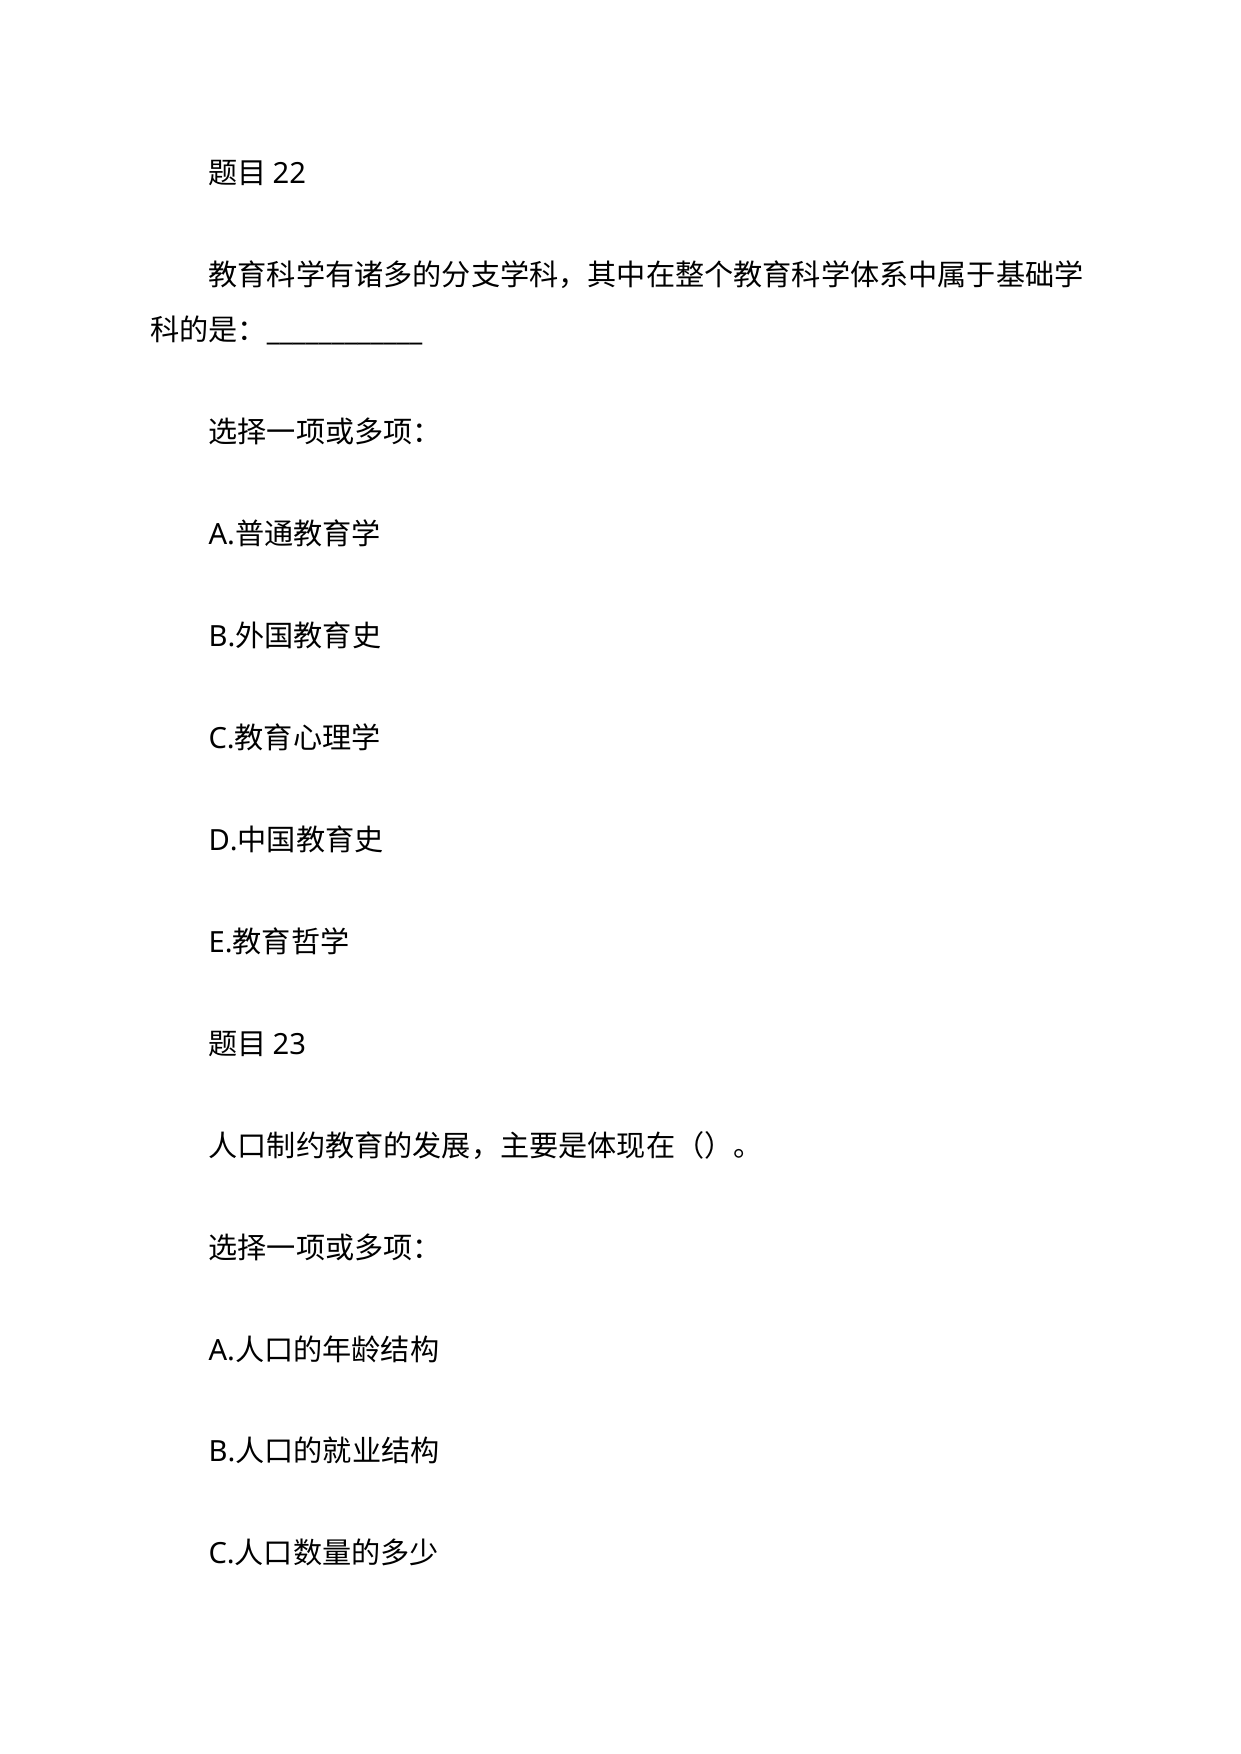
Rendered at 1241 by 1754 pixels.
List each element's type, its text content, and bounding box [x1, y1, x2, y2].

text B.人口的就业结构 [150, 1428, 1090, 1470]
text D.中国教育史 [150, 817, 1090, 859]
text B.外国教育史 [150, 613, 1090, 655]
text E.教育哲学 [150, 918, 1090, 961]
text 教育科学有诸多的分支学科，其中在整个教育科学体系中属于基础学科的是：____________ [150, 252, 1090, 349]
text 人口制约教育的发展，主要是体现在（）。 [150, 1122, 1090, 1165]
text C.人口数量的多少 [150, 1530, 1090, 1572]
text 题目23 [150, 1021, 1090, 1063]
text 选择一项或多项： [150, 409, 1090, 451]
text A.普通教育学 [150, 511, 1090, 553]
text C.教育心理学 [150, 714, 1090, 757]
text 题目22 [150, 150, 1090, 192]
text 选择一项或多项： [150, 1224, 1090, 1267]
text A.人口的年龄结构 [150, 1326, 1090, 1368]
